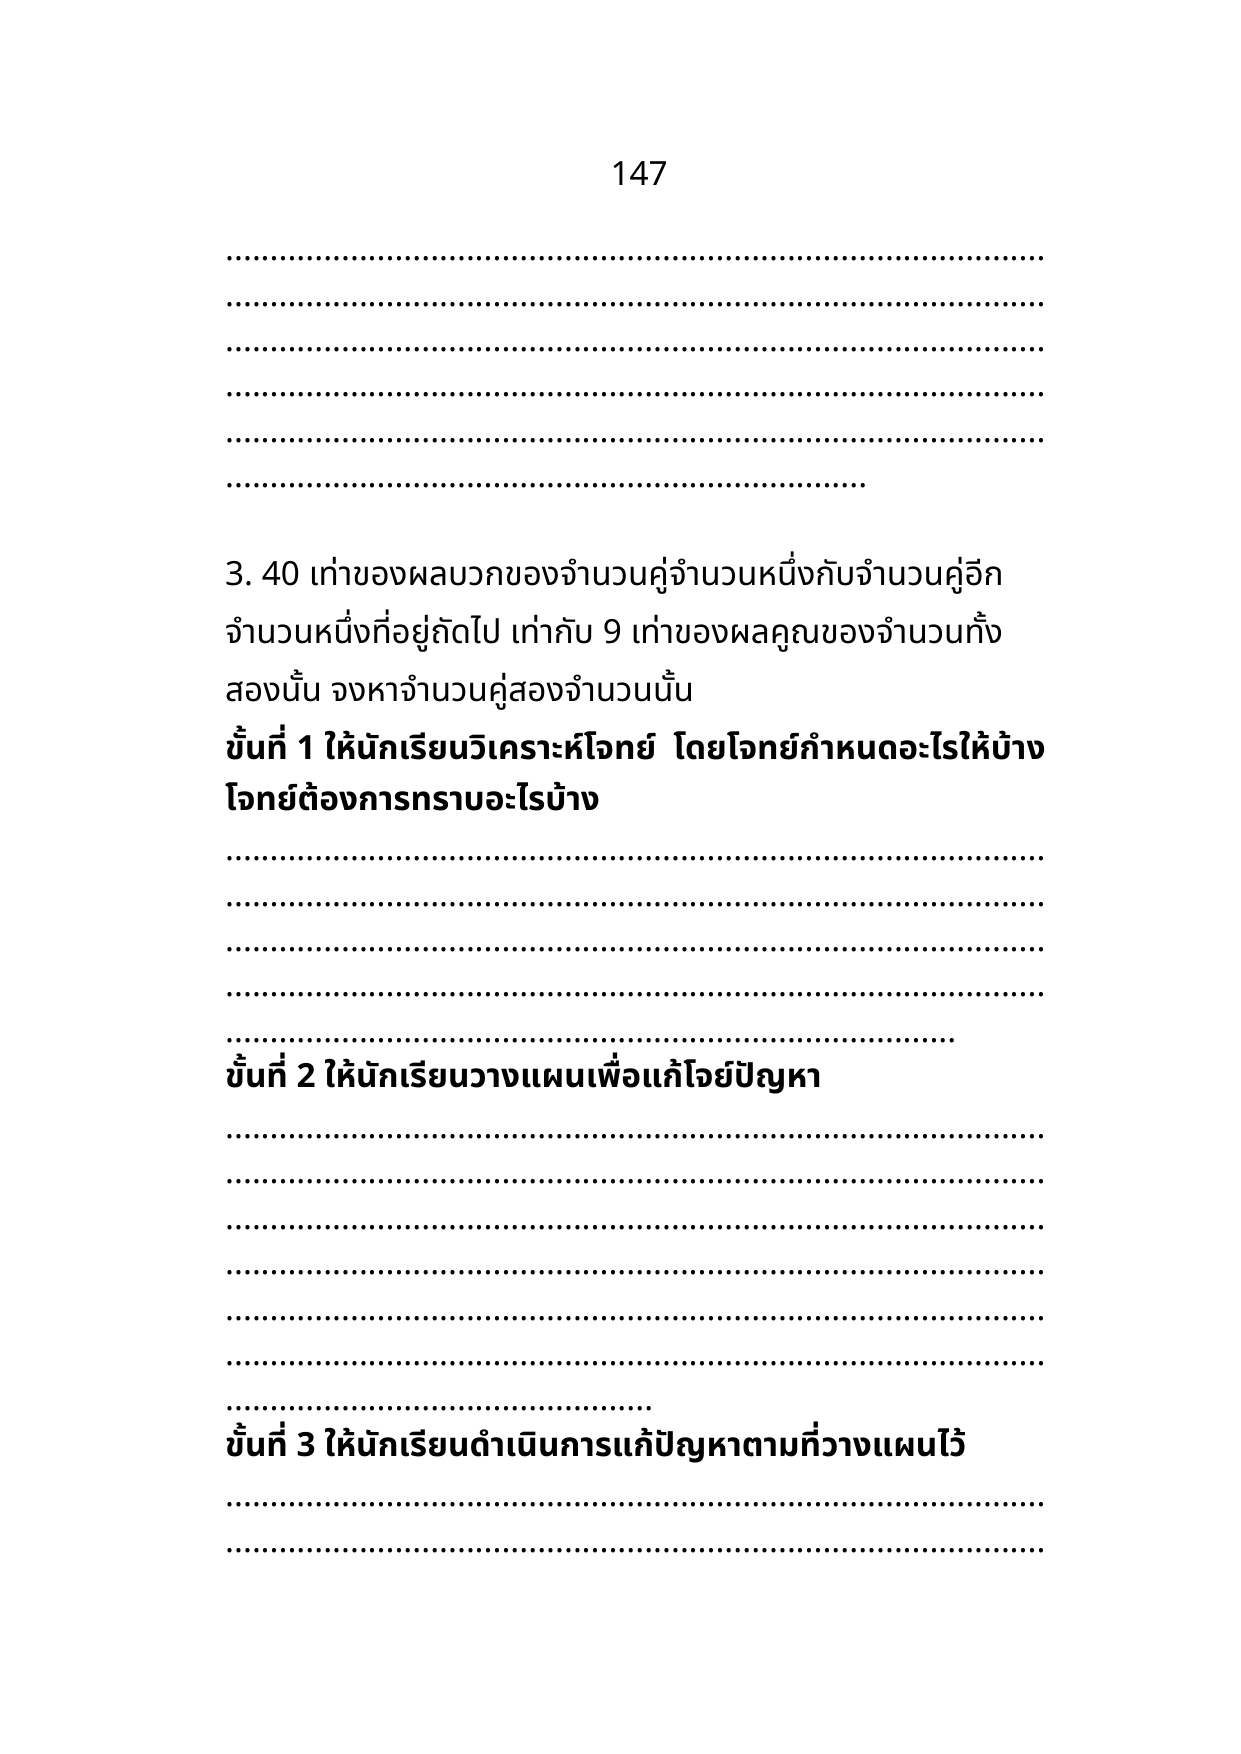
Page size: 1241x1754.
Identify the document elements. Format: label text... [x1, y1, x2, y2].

text ขั้นที่ 1 ให้นักเรียนวิเคราะห์โจทย์ โดยโจทย์กำหนดอะไรให้บ้าง โจทย์ต้องการทราบอะไรบ้าง [225, 724, 1053, 825]
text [225, 225, 1053, 497]
text ขั้นที่ 2 ให้นักเรียนวางแผนเพื่อแก้โจย์ปัญหา [225, 1052, 1053, 1103]
text 3. 40 เท่าของผลบวกของจำนวนคู่จำนวนหนึ่งกับจำนวนคู่อีกจำนวนหนึ่งที่อยู่ถัดไป เท่ากับ 9 เท่าของผลคูณของจำนวนทั้งสองนั้น จงหาจำนวนคู่สองจำนวนนั้น [225, 550, 1053, 716]
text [225, 1471, 1053, 1562]
text .................................................................................................................................................................................................................................................................................................................................................................................................................................................................. [225, 825, 1053, 1052]
text ........................................................................................................................................................................................................................................................................................................................................................................................................................................................................................................................................................................................................................ [225, 1103, 1053, 1421]
text ขั้นที่ 3 ให้นักเรียนดำเนินการแก้ปัญหาตามที่วางแผนไว้ [225, 1421, 1053, 1471]
